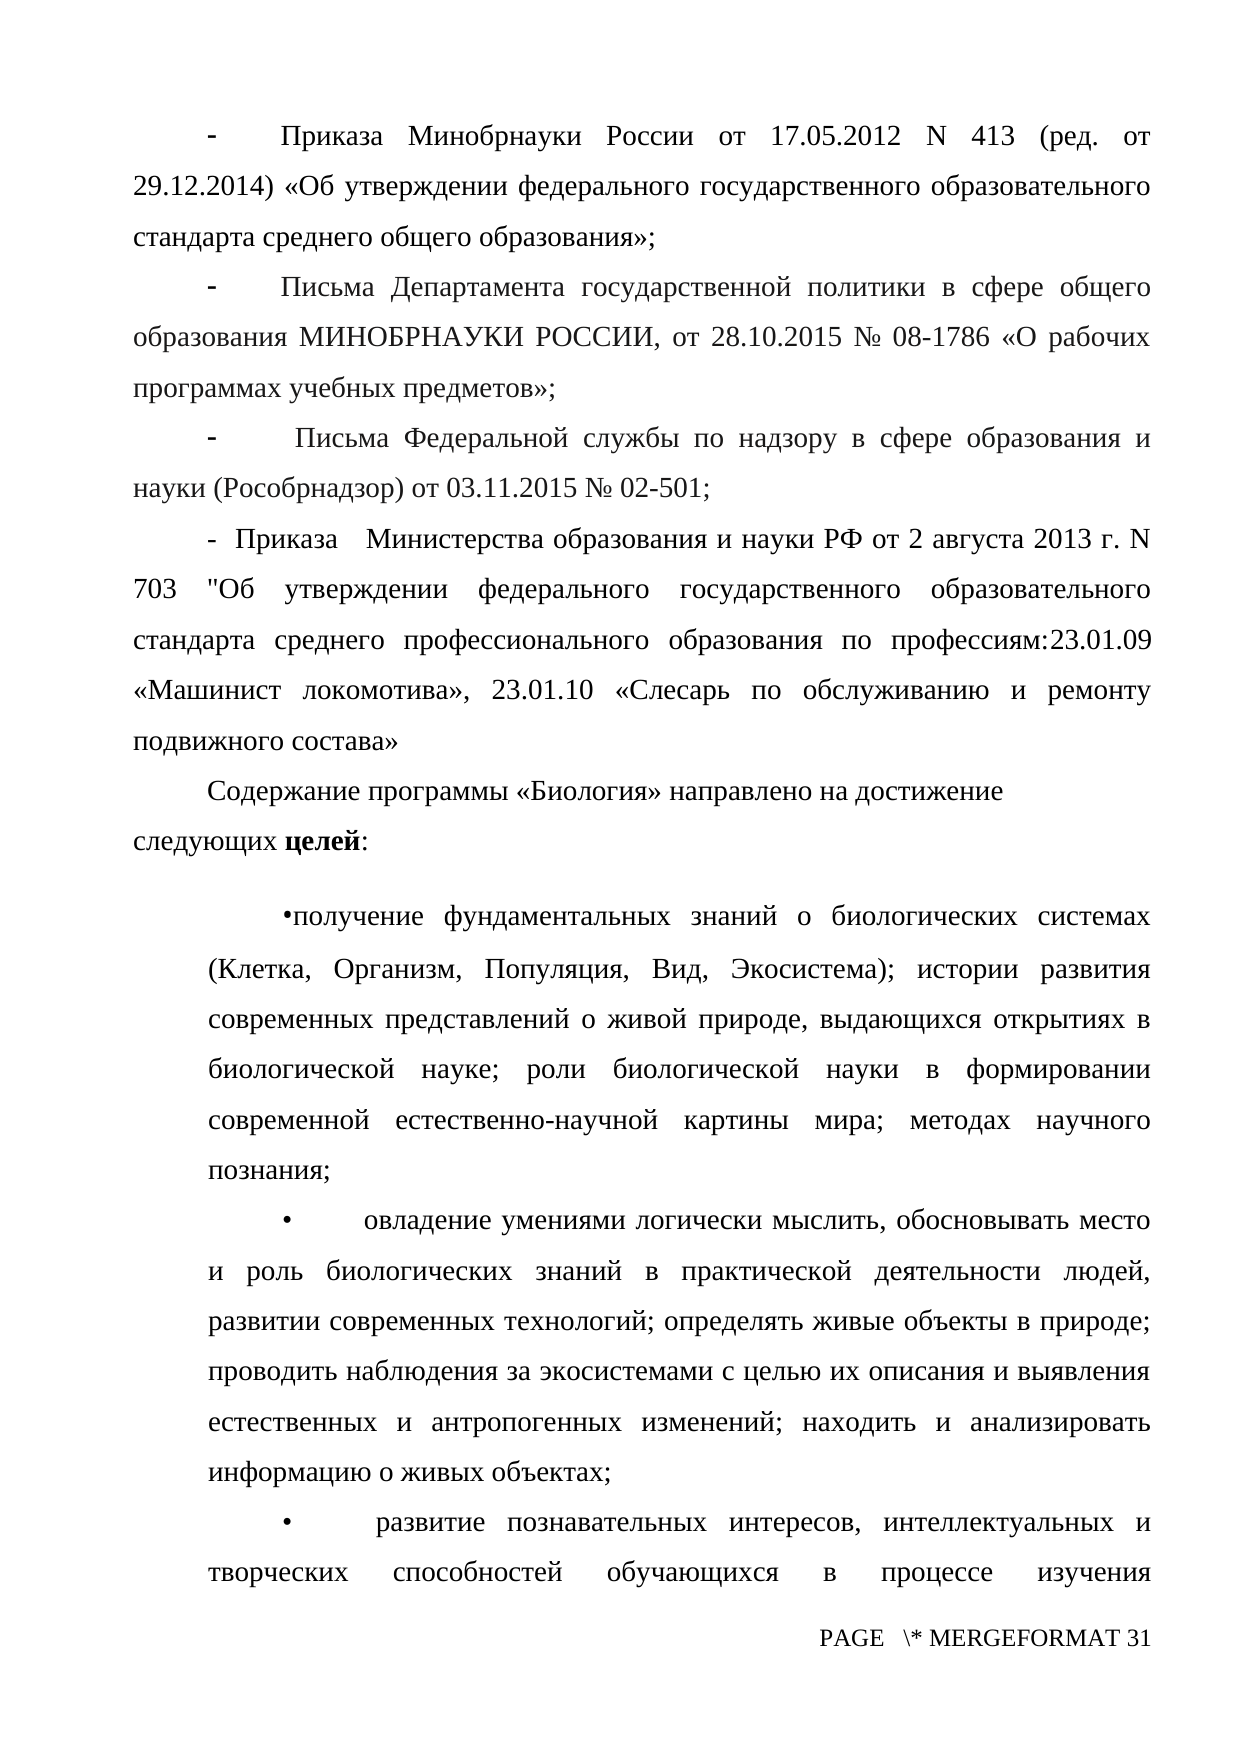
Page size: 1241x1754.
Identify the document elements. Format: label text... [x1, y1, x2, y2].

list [208, 1504, 1152, 1588]
text - Приказа Министерства образования и науки РФ от 2 августа 2013 г. N 703 "Об утверждении федерального государственного образовательного стандарта среднего профессионального образования по профессиям:23.01.09 «Машинист локомотива», 23.01.10 «Слесарь по обслуживанию и ремонту подвижного состава» [133, 605, 1152, 756]
list Приказа Минобрнауки России от 17.05.2012 N 413 (ред. от 29.12.2014) «Об утверждении федерального государственного образовательного стандарта среднего общего образования»; [133, 118, 1152, 252]
list Письма Департамента государственной политики в сфере общего образования МИНОБРНАУКИ РОССИИ, от 28.10.2015 № 08-1786 «О рабочих программах учебных предметов»; [133, 269, 1152, 403]
text - Приказа Министерства образования и науки РФ от 2 августа 2013 г. N 703 "Об утверждении федерального государственного образовательного стандарта среднего профессионального образования по профессиям:23.01.09 «Машинист локомотива», 23.01.10 «Слесарь по обслуживанию и ремонту подвижного состава» [133, 521, 1152, 572]
text Содержание программы «Биология» направлено на достижение следующих целей: [133, 773, 1152, 857]
list •получение фундаментальных знаний о биологических системах (Клетка, Организм, Популяция, Вид, Экосистема); истории развития современных представлений о живой природе, выдающихся открытиях в биологической науке; роли биологической науки в формировании современной естественно-научной картины мира; методах научного познания; [208, 894, 1152, 1186]
list • овладение умениями логически мыслить, обосновывать место и роль биологических знаний в практической деятельности людей, развитии современных технологий; определять живые объекты в природе; проводить наблюдения за экосистемами с целью их описания и выявления естественных и антропогенных изменений; находить и анализировать информацию о живых объектах; [208, 1202, 1152, 1487]
list Письма Федеральной службы по надзору в сфере образования и науки (Рособрнадзор) от 03.11.2015 № 02-501; [133, 420, 1152, 504]
